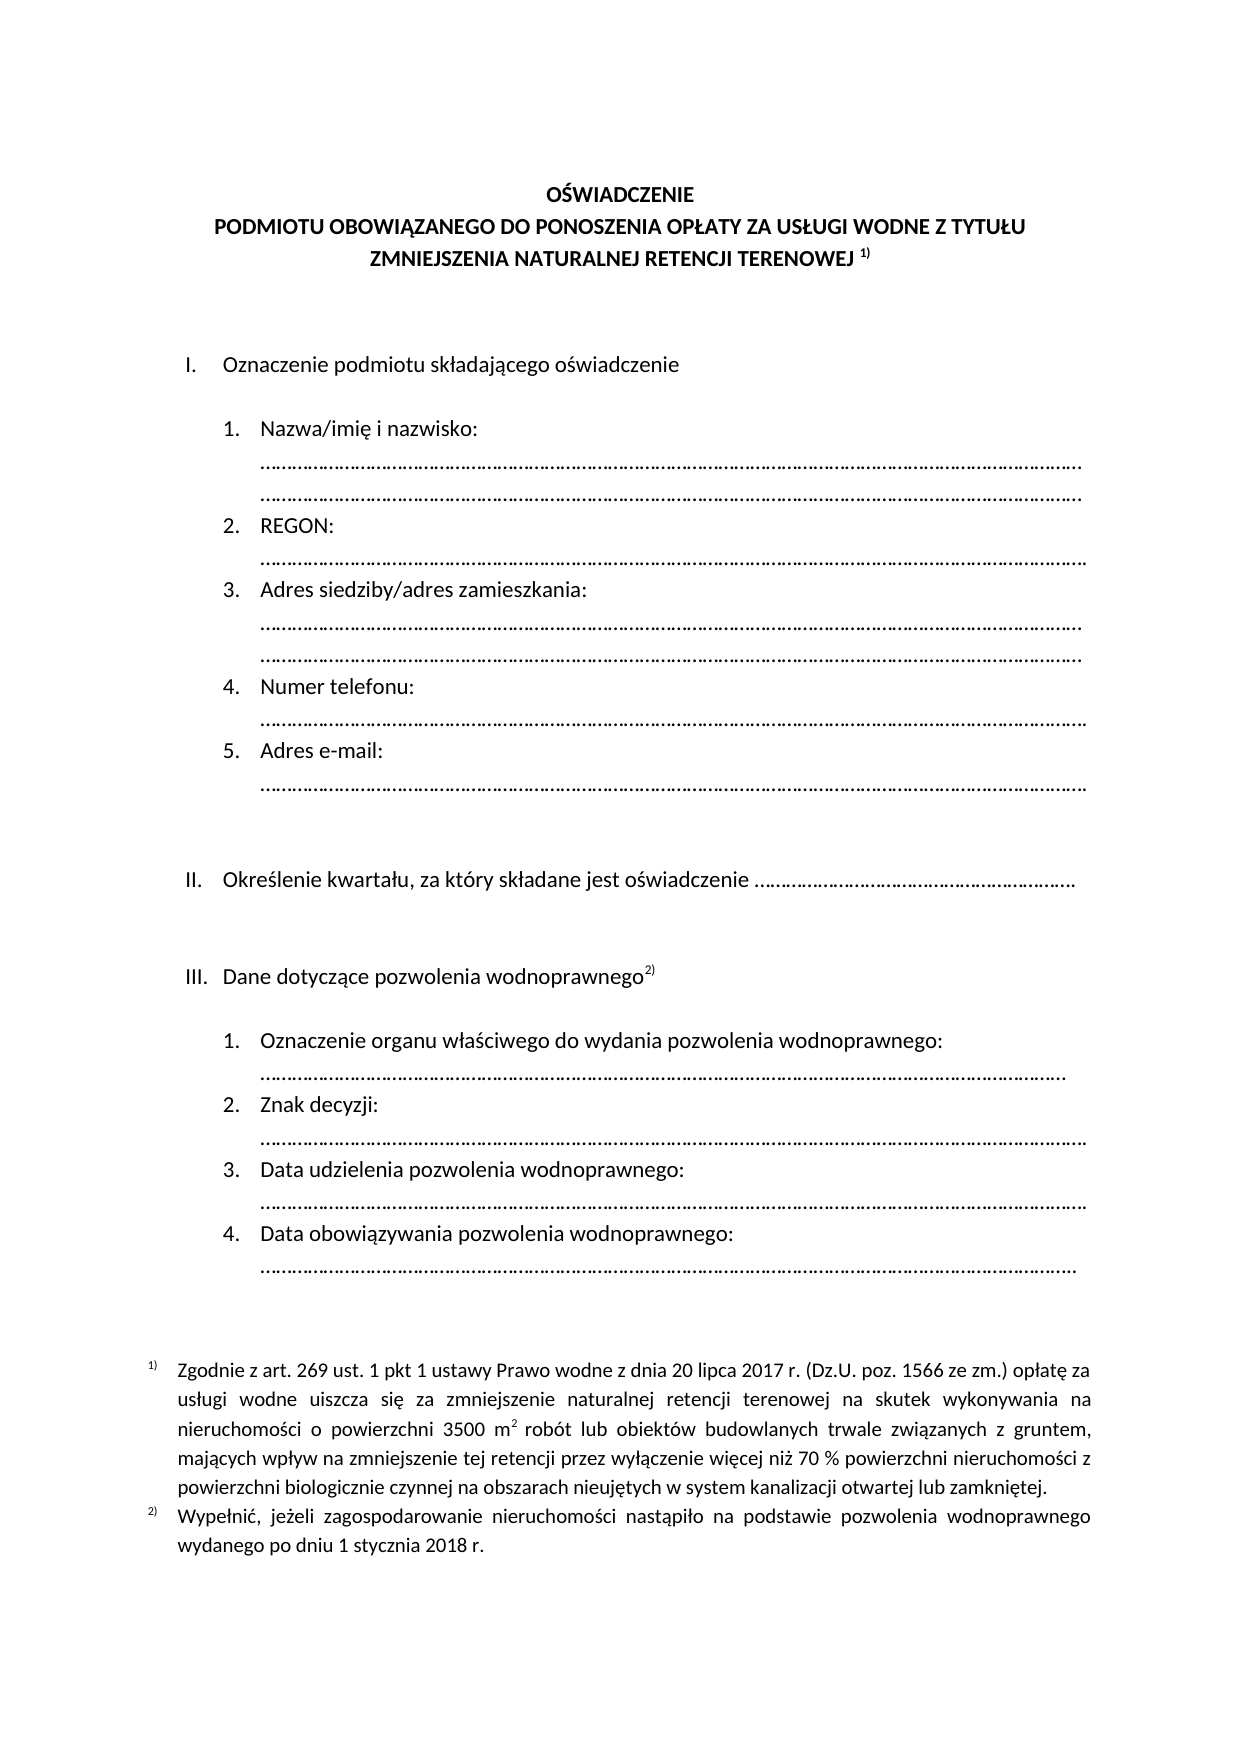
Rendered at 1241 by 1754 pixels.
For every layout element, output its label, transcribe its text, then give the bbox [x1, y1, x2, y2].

list Nazwa/imię i nazwisko: …………………………………………………………………………………………………………………………………………………………………………………………………………………………………………………………………………………… [223, 414, 1093, 507]
list Wypełnić, jeżeli zagospodarowanie nieruchomości nastąpiło na podstawie pozwolenia wodnoprawnego wydanego po dniu 1 stycznia 2018 r. [148, 1503, 1093, 1558]
text OŚWIADCZENIE [148, 180, 1093, 208]
list Adres siedziby/adres zamieszkania: …………………………………………………………………………………………………………………………………………………………………………………………………………………………………………………………………………………… [223, 576, 1093, 668]
list …………………………………………………………………………………………………………………………………………. [260, 704, 1093, 732]
list …………………………………………………………………………………………………………………………………………. [260, 543, 1093, 571]
list Znak decyzji: [223, 1091, 1093, 1118]
list …………………………………………………………………………………………………………………………………………. [260, 1123, 1093, 1151]
list Data obowiązywania pozwolenia wodnoprawnego: [223, 1219, 1093, 1247]
list …………………………………………………………………………………………………………………………………………. [260, 769, 1093, 797]
list ……………………………………………………………………………………………………………………………………… [260, 1058, 1093, 1086]
list Dane dotyczące pozwolenia wodnoprawnego2) [185, 962, 1093, 990]
list Data udzielenia pozwolenia wodnoprawnego: [223, 1155, 1093, 1183]
list Oznaczenie podmiotu składającego oświadczenie [185, 350, 1093, 378]
list Zgodnie z art. 269 ust. 1 pkt 1 ustawy Prawo wodne z dnia 20 lipca 2017 r. (Dz.U. poz. 1566 ze zm.) opłatę za usługi wodne uiszcza się za zmniejszenie naturalnej retencji terenowej na skutek wykonywania na nieruchomości o powierzchni 3500 m2 robót lub obiektów budowlanych trwale związanych z gruntem, mających wpływ na zmniejszenie tej retencji przez wyłączenie więcej niż 70 % powierzchni nieruchomości z powierzchni biologicznie czynnej na obszarach nieujętych w system kanalizacji otwartej lub zamkniętej. [148, 1357, 1093, 1499]
list …………………………………………………………………………………………………………………………………………. [260, 1187, 1093, 1215]
list REGON: [223, 511, 1093, 539]
list Oznaczenie organu właściwego do wydania pozwolenia wodnoprawnego: [223, 1026, 1093, 1054]
list Adres e-mail: [223, 736, 1093, 764]
list ……………………………………………………………………………………………………………………………………….. [260, 1251, 1093, 1279]
list Określenie kwartału, za który składane jest oświadczenie ……………………………………………………. [185, 865, 1093, 893]
list Numer telefonu: [223, 672, 1093, 700]
text PODMIOTU OBOWIĄZANEGO DO PONOSZENIA OPŁATY ZA USŁUGI WODNE Z TYTUŁU ZMNIEJSZENIA NATURALNEJ RETENCJI TERENOWEJ 1) [148, 212, 1093, 272]
